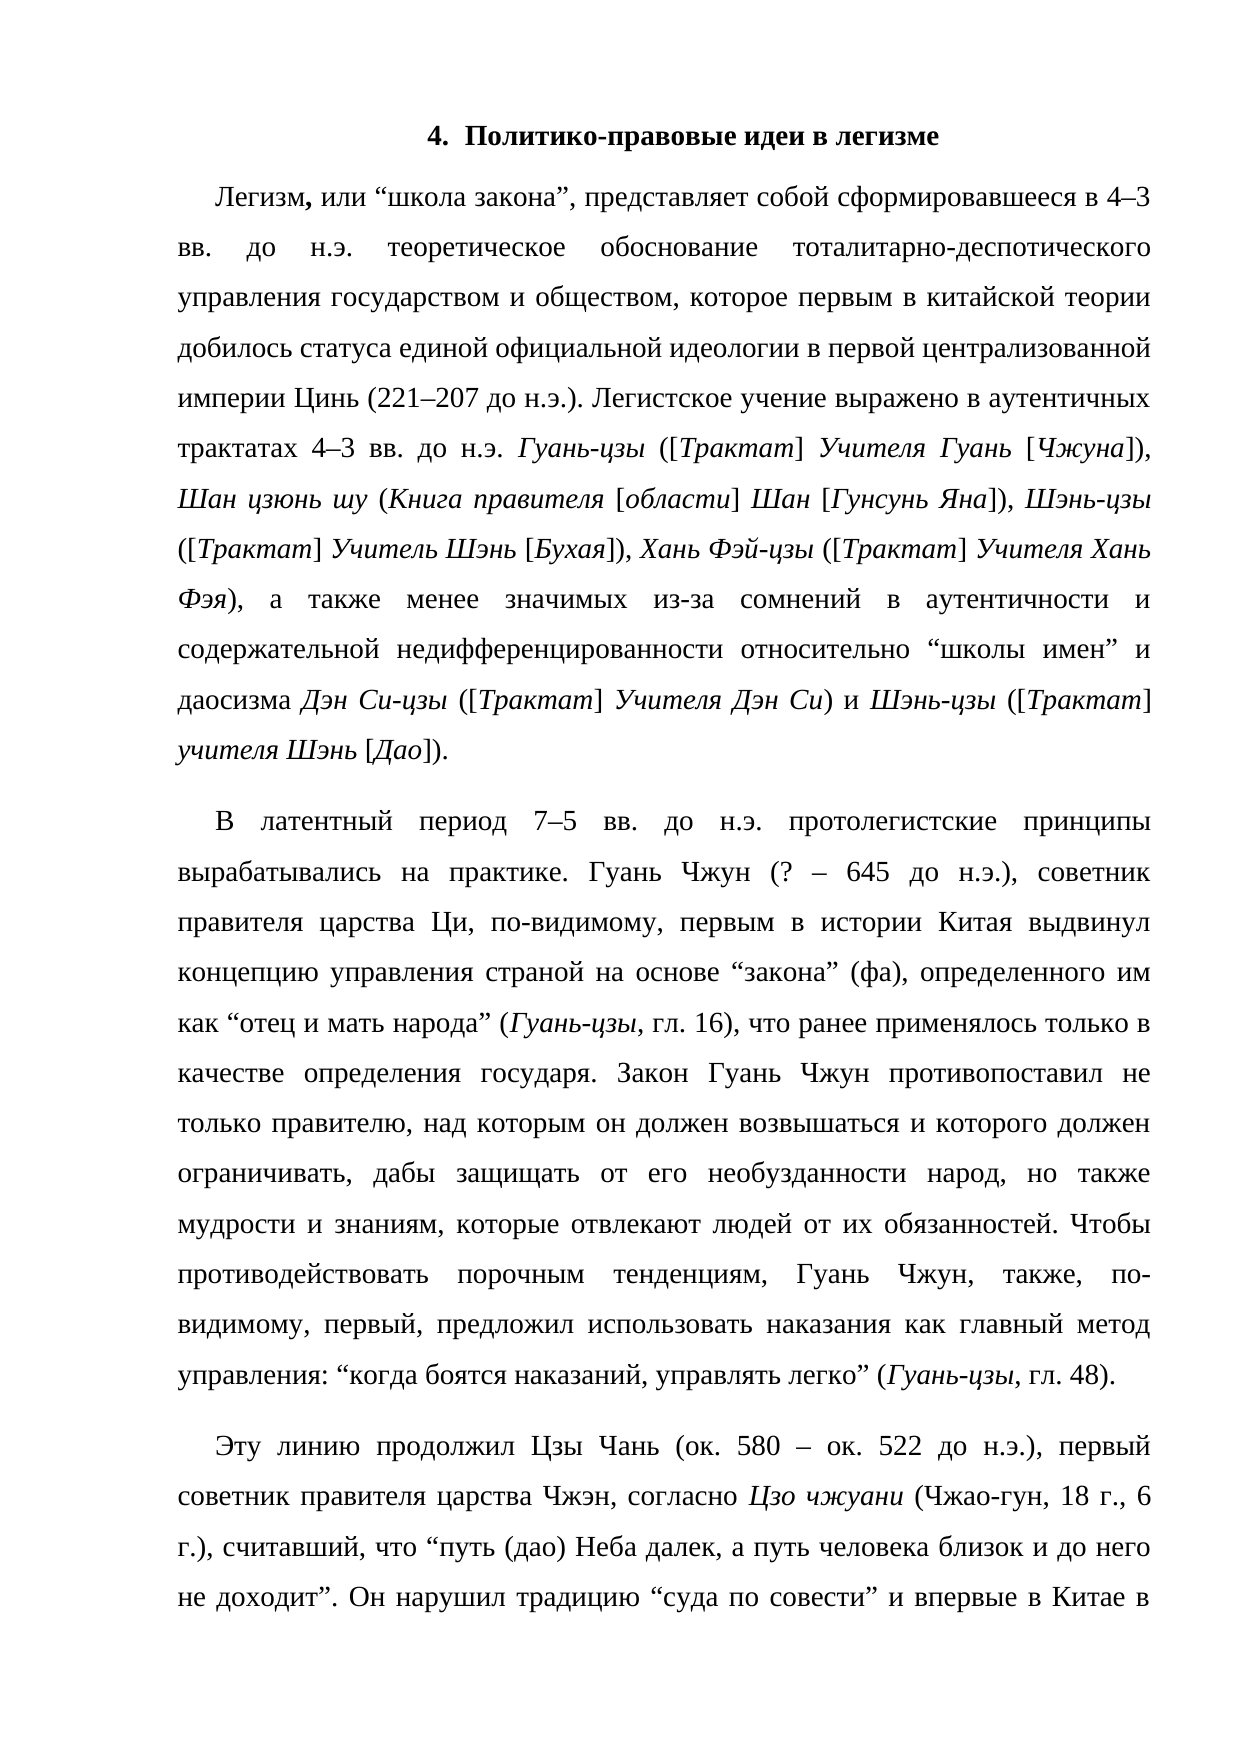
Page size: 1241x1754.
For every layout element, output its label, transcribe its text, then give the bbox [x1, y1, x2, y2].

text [177, 1428, 1152, 1612]
list Политико-правовые идеи в легизме [215, 118, 1152, 152]
text Легизм, или “школа закона”, представляет собой сформировавшееся в 4–3 вв. до н.э. теоретическое обоснование тоталитарно-деспотического управления государством и обществом, которое первым в китайской теории добилось статуса единой официальной идеологии в первой централизованной империи Цинь (221–207 до н.э.). Легистское учение выражено в аутентичных трактатах 4–3 вв. до н.э. Гуань-цзы ([Трактат] Учителя Гуань [Чжуна]), Шан цзюнь шу (Книга правителя [области] Шан [Гунсунь Яна]), Шэнь-цзы ([Трактат] Учитель Шэнь [Бухая]), Хань Фэй-цзы ([Трактат] Учителя Хань Фэя), а также менее значимых из-за сомнений в аутентичности и содержательной недифференцированности относительно “школы имен” и даосизма Дэн Си-цзы ([Трактат] Учителя Дэн Си) и Шэнь-цзы ([Трактат] учителя Шэнь [Дао]). [177, 179, 1152, 766]
text В латентный период 7–5 вв. до н.э. протолегистские принципы вырабатывались на практике. Гуань Чжун (? – 645 до н.э.), советник правителя царства Ци, по-видимому, первым в истории Китая выдвинул концепцию управления страной на основе “закона” (фа), определенного им как “отец и мать народа” (Гуань-цзы, гл. 16), что ранее применялось только в качестве определения государя. Закон Гуань Чжун противопоставил не только правителю, над которым он должен возвышаться и которого должен ограничивать, дабы защищать от его необузданности народ, но также мудрости и знаниям, которые отвлекают людей от их обязанностей. Чтобы противодействовать порочным тенденциям, Гуань Чжун, также, по-видимому, первый, предложил использовать наказания как главный метод управления: “когда боятся наказаний, управлять легко” (Гуань-цзы, гл. 48). [177, 803, 1152, 1390]
